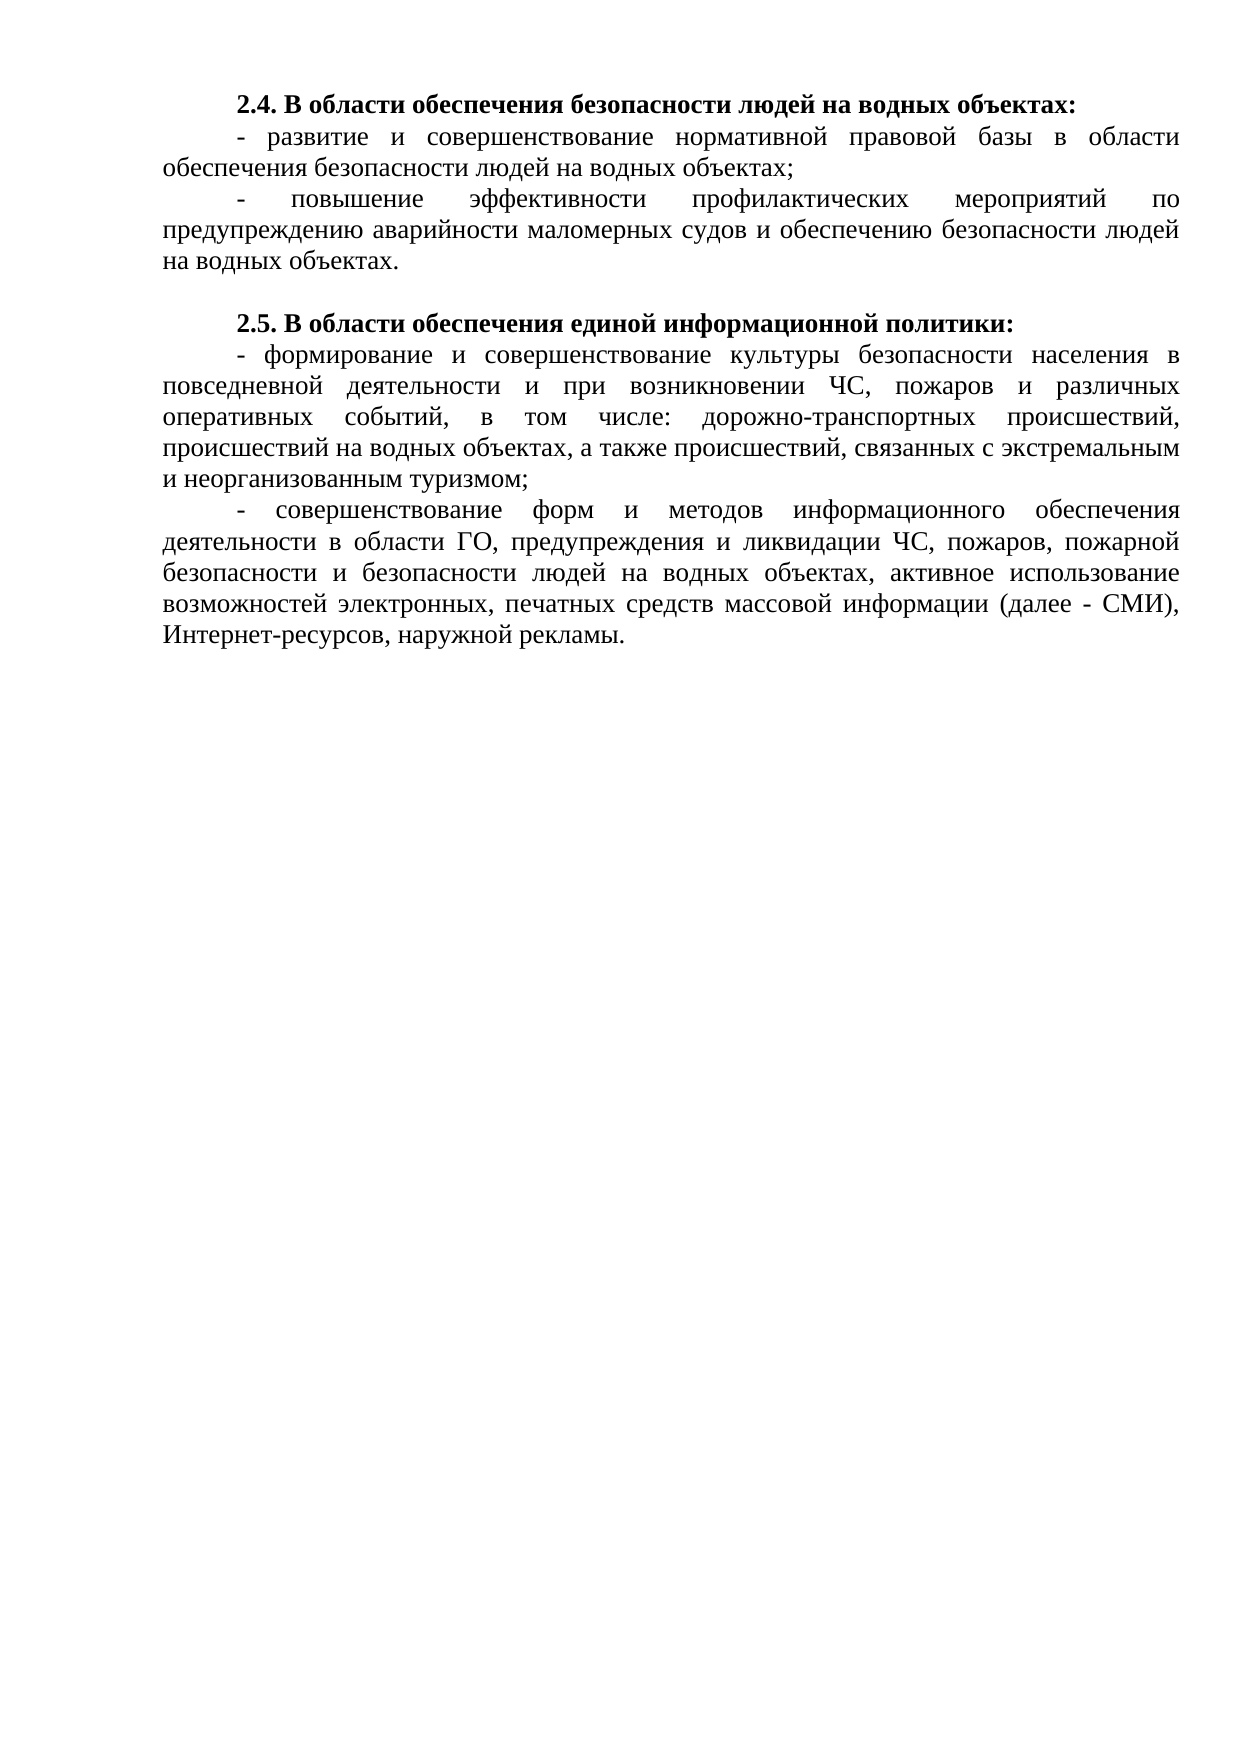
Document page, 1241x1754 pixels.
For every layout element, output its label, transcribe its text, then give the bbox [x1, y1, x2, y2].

text 2.4. В области обеспечения безопасности людей на водных объектах: [162, 89, 1181, 120]
text - формирование и совершенствование культуры безопасности населения в повседневной деятельности и при возникновении ЧС, пожаров и различных оперативных событий, в том числе: дорожно-транспортных происшествий, происшествий на водных объектах, а также происшествий, связанных с экстремальным и неорганизованным туризмом; [162, 338, 1181, 493]
text - развитие и совершенствование нормативной правовой базы в области обеспечения безопасности людей на водных объектах; [162, 120, 1181, 182]
text 2.5. В области обеспечения единой информационной политики: [162, 307, 1181, 338]
text - совершенствование форм и методов информационного обеспечения деятельности в области ГО, предупреждения и ликвидации ЧС, пожаров, пожарной безопасности и безопасности людей на водных объектах, активное использование возможностей электронных, печатных средств массовой информации (далее - СМИ), Интернет-ресурсов, наружной рекламы. [162, 493, 1181, 649]
text - повышение эффективности профилактических мероприятий по предупреждению аварийности маломерных судов и обеспечению безопасности людей на водных объектах. [162, 182, 1181, 276]
